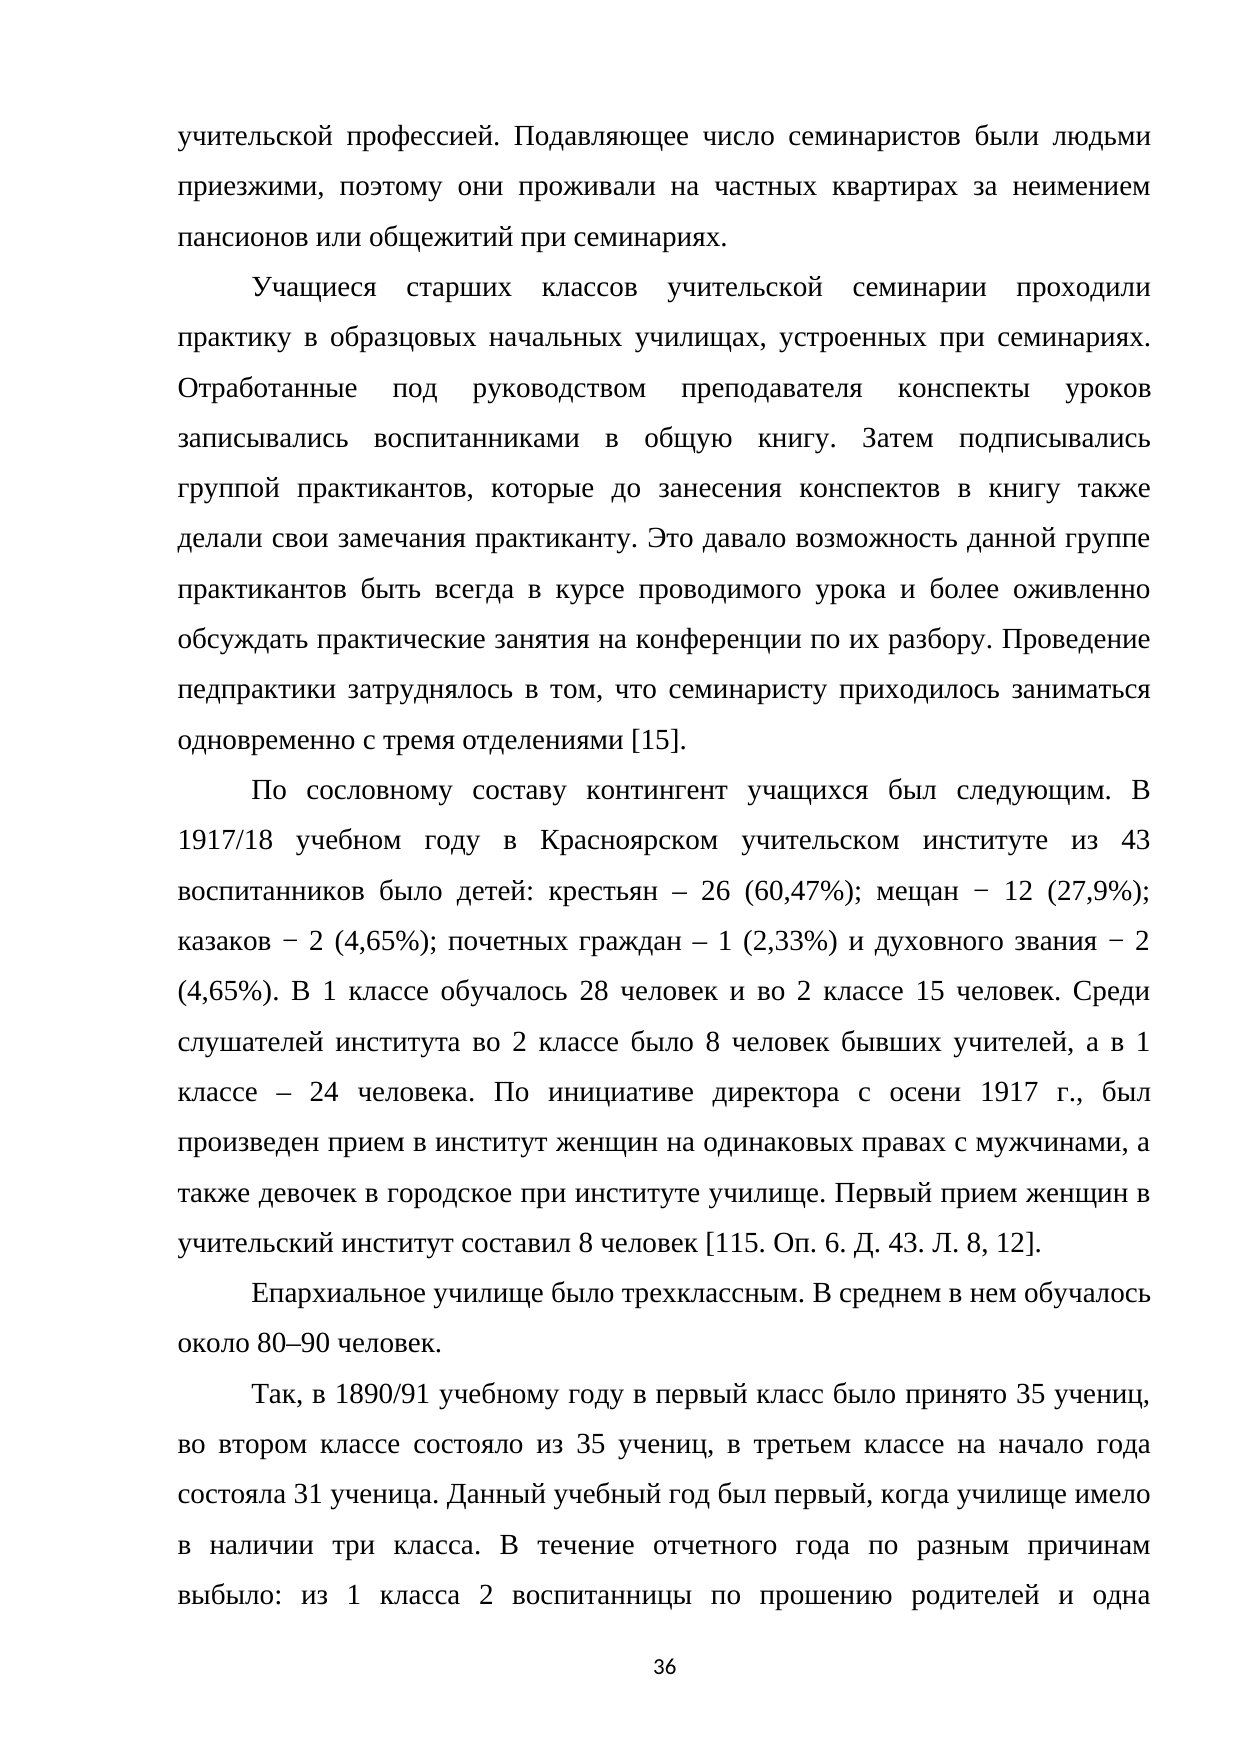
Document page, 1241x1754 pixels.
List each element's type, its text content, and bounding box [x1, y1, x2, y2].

text Епархиальное училище было трехклассным. В среднем в нем обучалось около 80–90 человек. [177, 1275, 1152, 1359]
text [177, 118, 1152, 252]
text Учащиеся старших классов учительской семинарии проходили практику в образцовых начальных училищах, устроенных при семинариях. Отработанные под руководством преподавателя конспекты уроков записывались воспитанниками в общую книгу. Затем подписывались группой практикантов, которые до занесения конспектов в книгу также делали свои замечания практиканту. Это давало возможность данной группе практикантов быть всегда в курсе проводимого урока и более оживленно обсуждать практические занятия на конференции по их разбору. Проведение педпрактики затруднялось в том, что семинаристу приходилось заниматься одновременно с тремя отделениями [15]. [177, 269, 1152, 755]
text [177, 1376, 1152, 1611]
text По сословному составу контингент учащихся был следующим. В 1917/18 учебном году в Красноярском учительском институте из 43 воспитанников было детей: крестьян – 26 (60,47%); мещан − 12 (27,9%); казаков − 2 (4,65%); почетных граждан – 1 (2,33%) и духовного звания − 2 (4,65%). В 1 классе обучалось 28 человек и во 2 классе 15 человек. Среди слушателей института во 2 классе было 8 человек бывших учителей, а в 1 классе – 24 человека. По инициативе директора с осени 1917 г., был произведен прием в институт женщин на одинаковых правах с мужчинами, а также девочек в городское при институте училище. Первый прием женщин в учительский институт составил 8 человек [115. Оп. 6. Д. 43. Л. 8, 12]. [177, 772, 1152, 1258]
